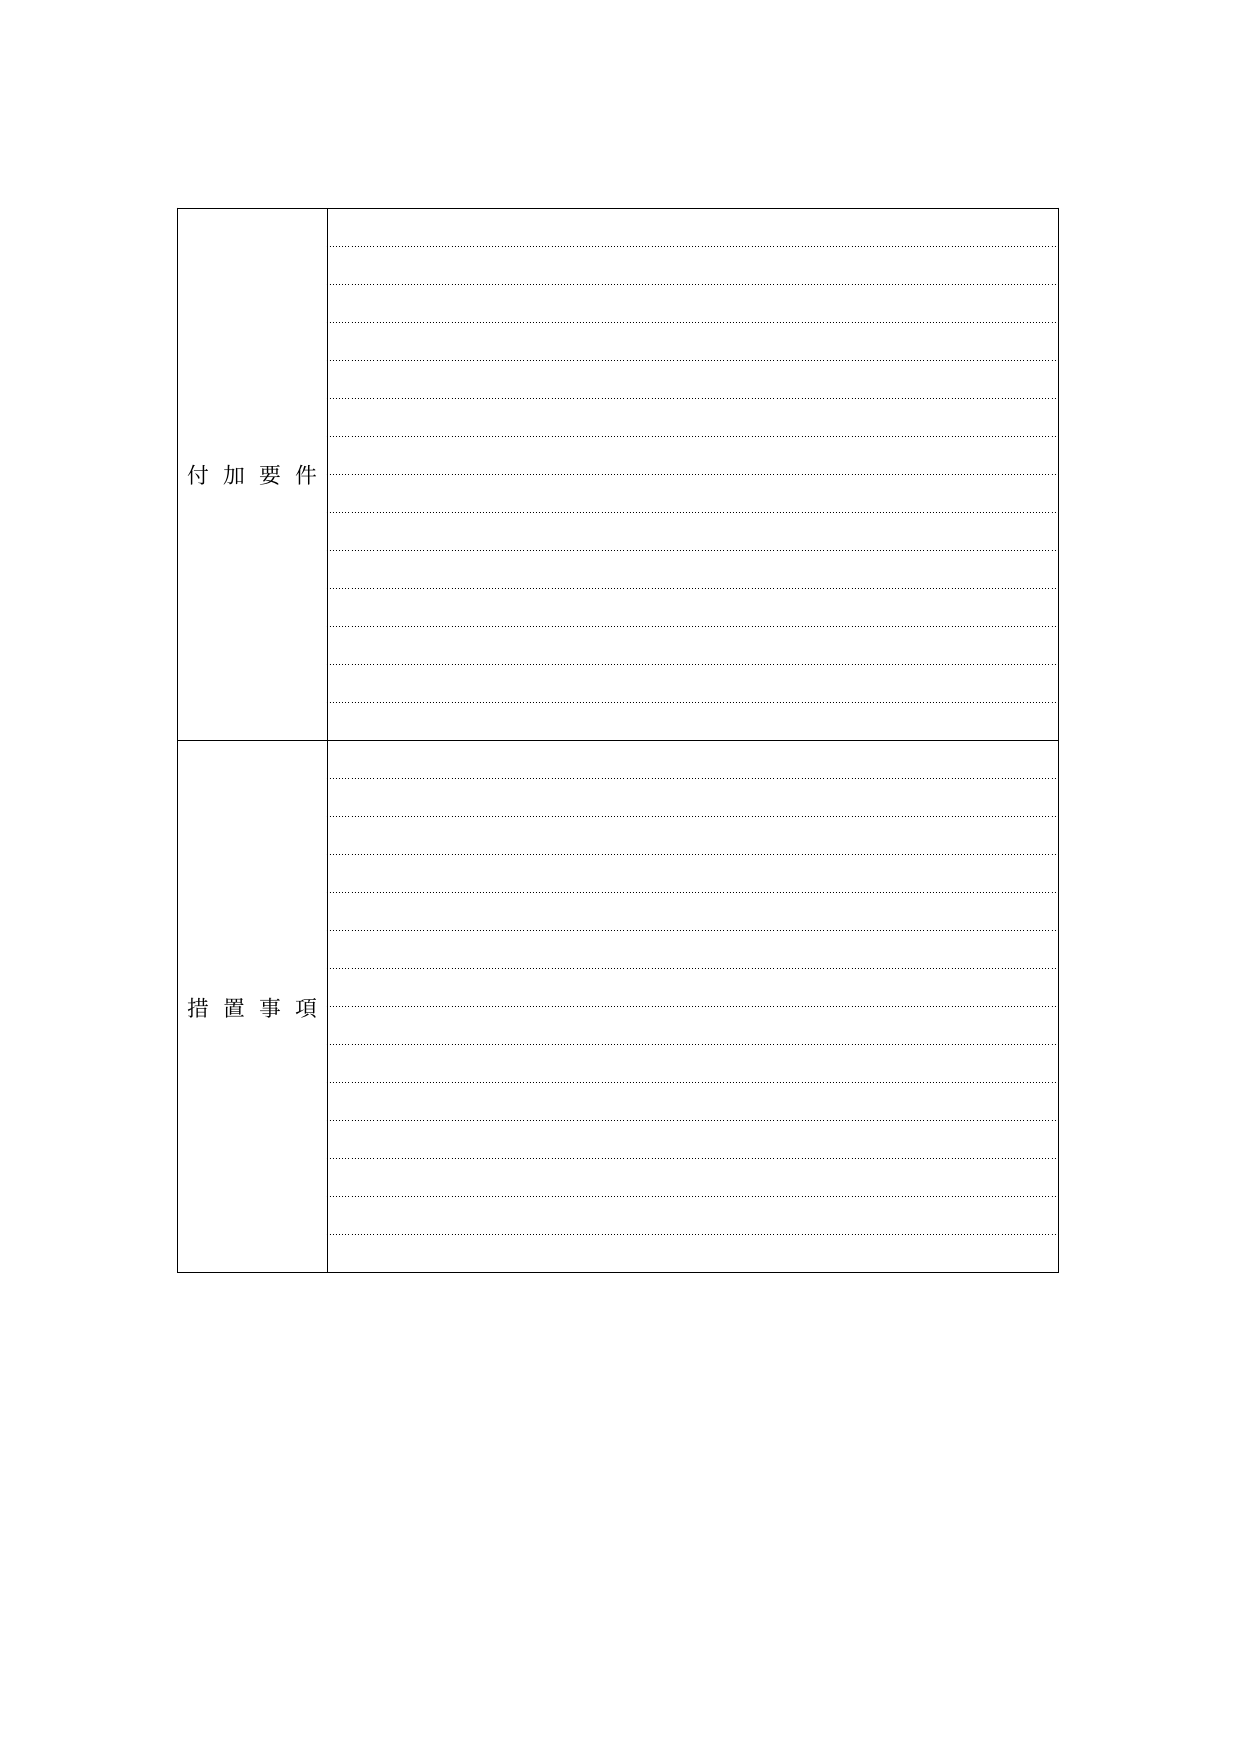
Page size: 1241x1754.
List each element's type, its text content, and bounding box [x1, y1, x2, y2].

table_cell [328, 892, 1058, 930]
table_cell [328, 474, 1058, 512]
table_cell [328, 398, 1058, 436]
table_cell [328, 968, 1058, 1006]
table_cell [328, 512, 1058, 550]
table_cell [328, 588, 1058, 626]
table_header 付加要件 [178, 209, 327, 740]
table_cell [328, 1234, 1058, 1272]
table_cell [328, 816, 1058, 854]
table_cell [328, 741, 1058, 778]
table_cell [328, 284, 1058, 322]
table_cell [328, 930, 1058, 968]
table_cell [328, 1196, 1058, 1234]
table_cell [328, 246, 1058, 284]
table_cell [328, 1082, 1058, 1120]
table_cell [328, 1006, 1058, 1044]
table_header [328, 209, 1058, 246]
table_cell [328, 626, 1058, 664]
table_cell [328, 360, 1058, 398]
table_cell [328, 1158, 1058, 1196]
table_cell [328, 1120, 1058, 1158]
table_cell 措置事項 [178, 741, 327, 1272]
table_cell [328, 702, 1058, 740]
table_cell [328, 778, 1058, 816]
table_cell [328, 1044, 1058, 1082]
table_cell [328, 322, 1058, 360]
table_cell [328, 550, 1058, 588]
table_cell [328, 436, 1058, 474]
table_cell [328, 664, 1058, 702]
table_cell [328, 854, 1058, 892]
